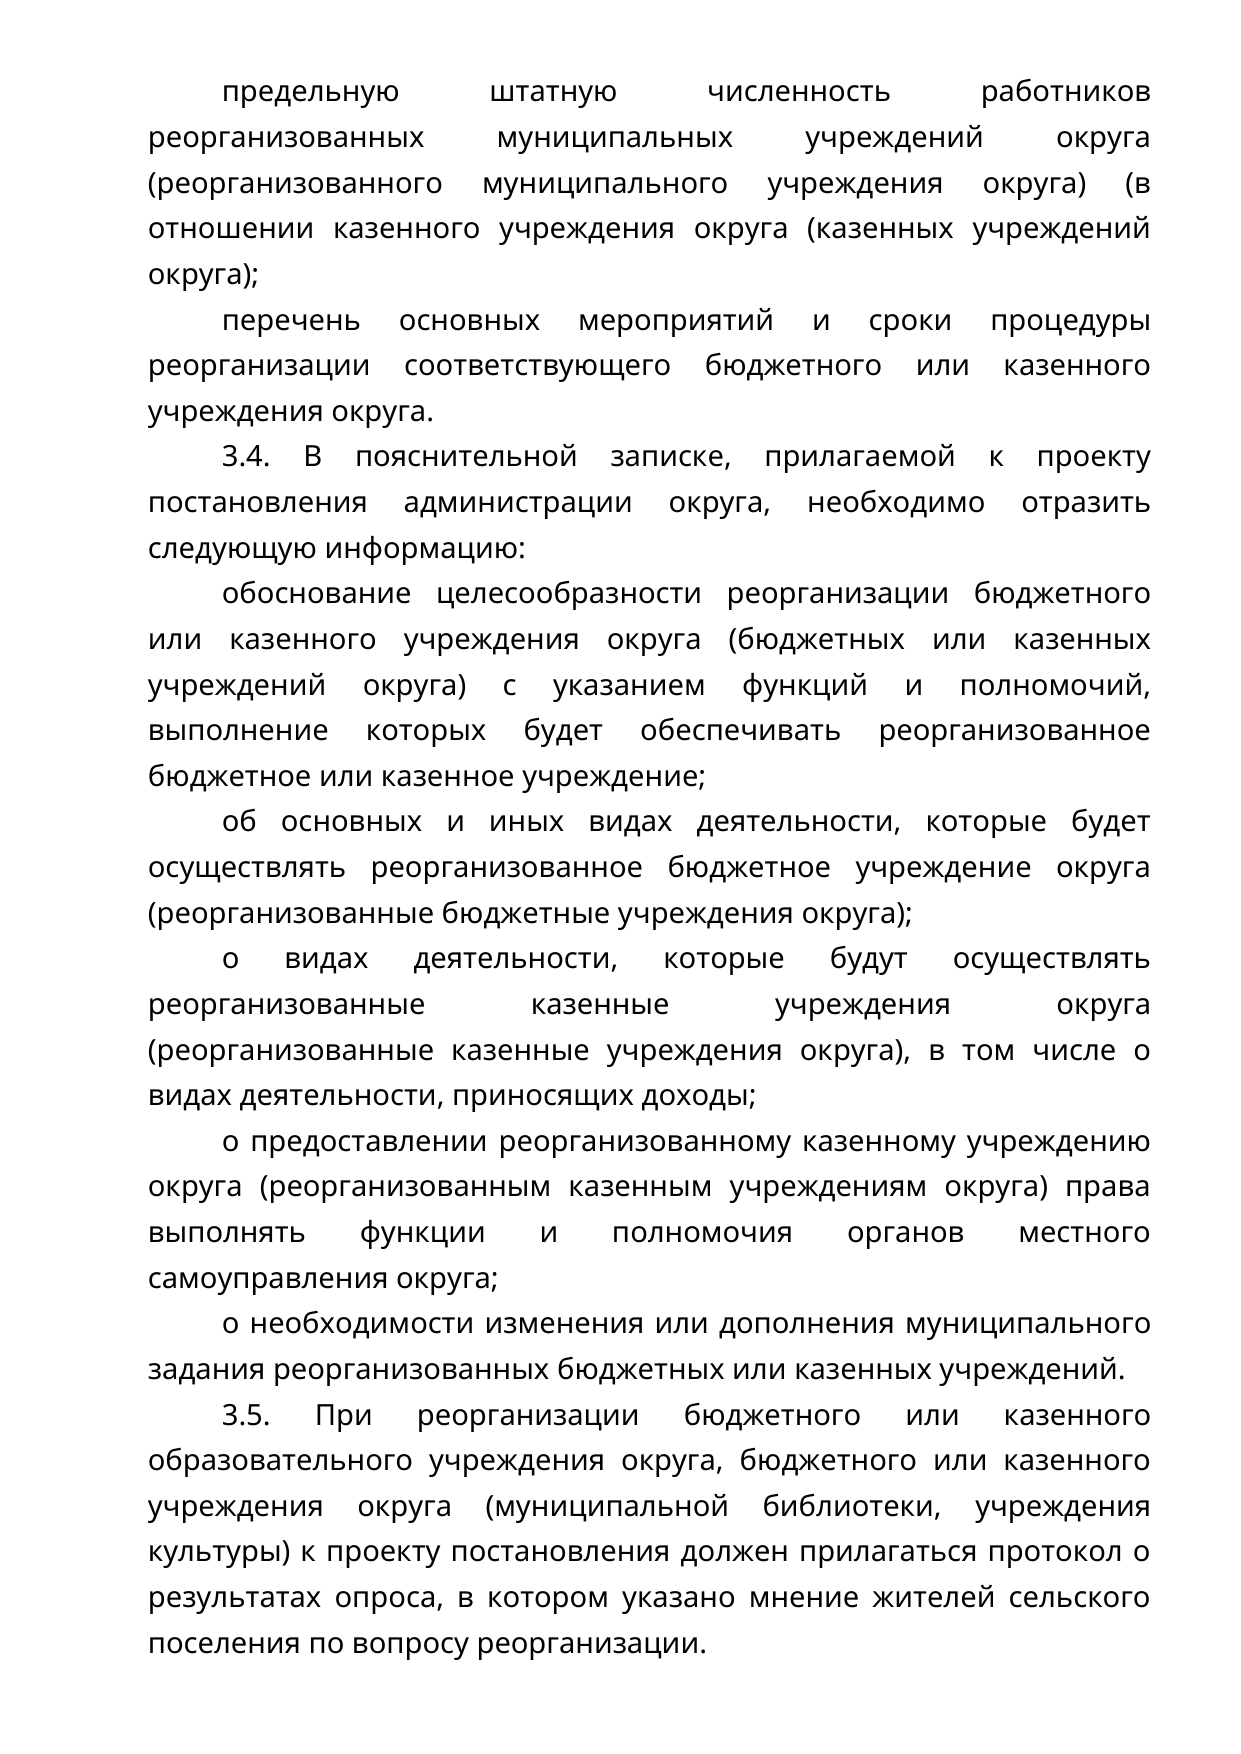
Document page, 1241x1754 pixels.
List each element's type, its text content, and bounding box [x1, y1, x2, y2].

text обоснование целесообразности реорганизации бюджетного или казенного учреждения округа (бюджетных или казенных учреждений округа) с указанием функций и полномочий, выполнение которых будет обеспечивать реорганизованное бюджетное или казенное учреждение; [148, 572, 1152, 795]
text об основных и иных видах деятельности, которые будет осуществлять реорганизованное бюджетное учреждение округа (реорганизованные бюджетные учреждения округа); [148, 801, 1152, 932]
text 3.5. При реорганизации бюджетного или казенного образовательного учреждения округа, бюджетного или казенного учреждения округа (муниципальной библиотеки, учреждения культуры) к проекту постановления должен прилагаться протокол о результатах опроса, в котором указано мнение жителей сельского поселения по вопросу реорганизации. [148, 1394, 1152, 1662]
text перечень основных мероприятий и сроки процедуры реорганизации соответствующего бюджетного или казенного учреждения округа. [148, 299, 1152, 430]
text 3.4. В пояснительной записке, прилагаемой к проекту постановления администрации округа, необходимо отразить следующую информацию: [148, 436, 1152, 567]
text о предоставлении реорганизованному казенному учреждению округа (реорганизованным казенным учреждениям округа) права выполнять функции и полномочия органов местного самоуправления округа; [148, 1120, 1152, 1297]
text о необходимости изменения или дополнения муниципального задания реорганизованных бюджетных или казенных учреждений. [148, 1302, 1152, 1388]
text предельную штатную численность работников реорганизованных муниципальных учреждений округа (реорганизованного муниципального учреждения округа) (в отношении казенного учреждения округа (казенных учреждений округа); [148, 71, 1152, 293]
text о видах деятельности, которые будут осуществлять реорганизованные казенные учреждения округа (реорганизованные казенные учреждения округа), в том числе о видах деятельности, приносящих доходы; [148, 937, 1152, 1114]
